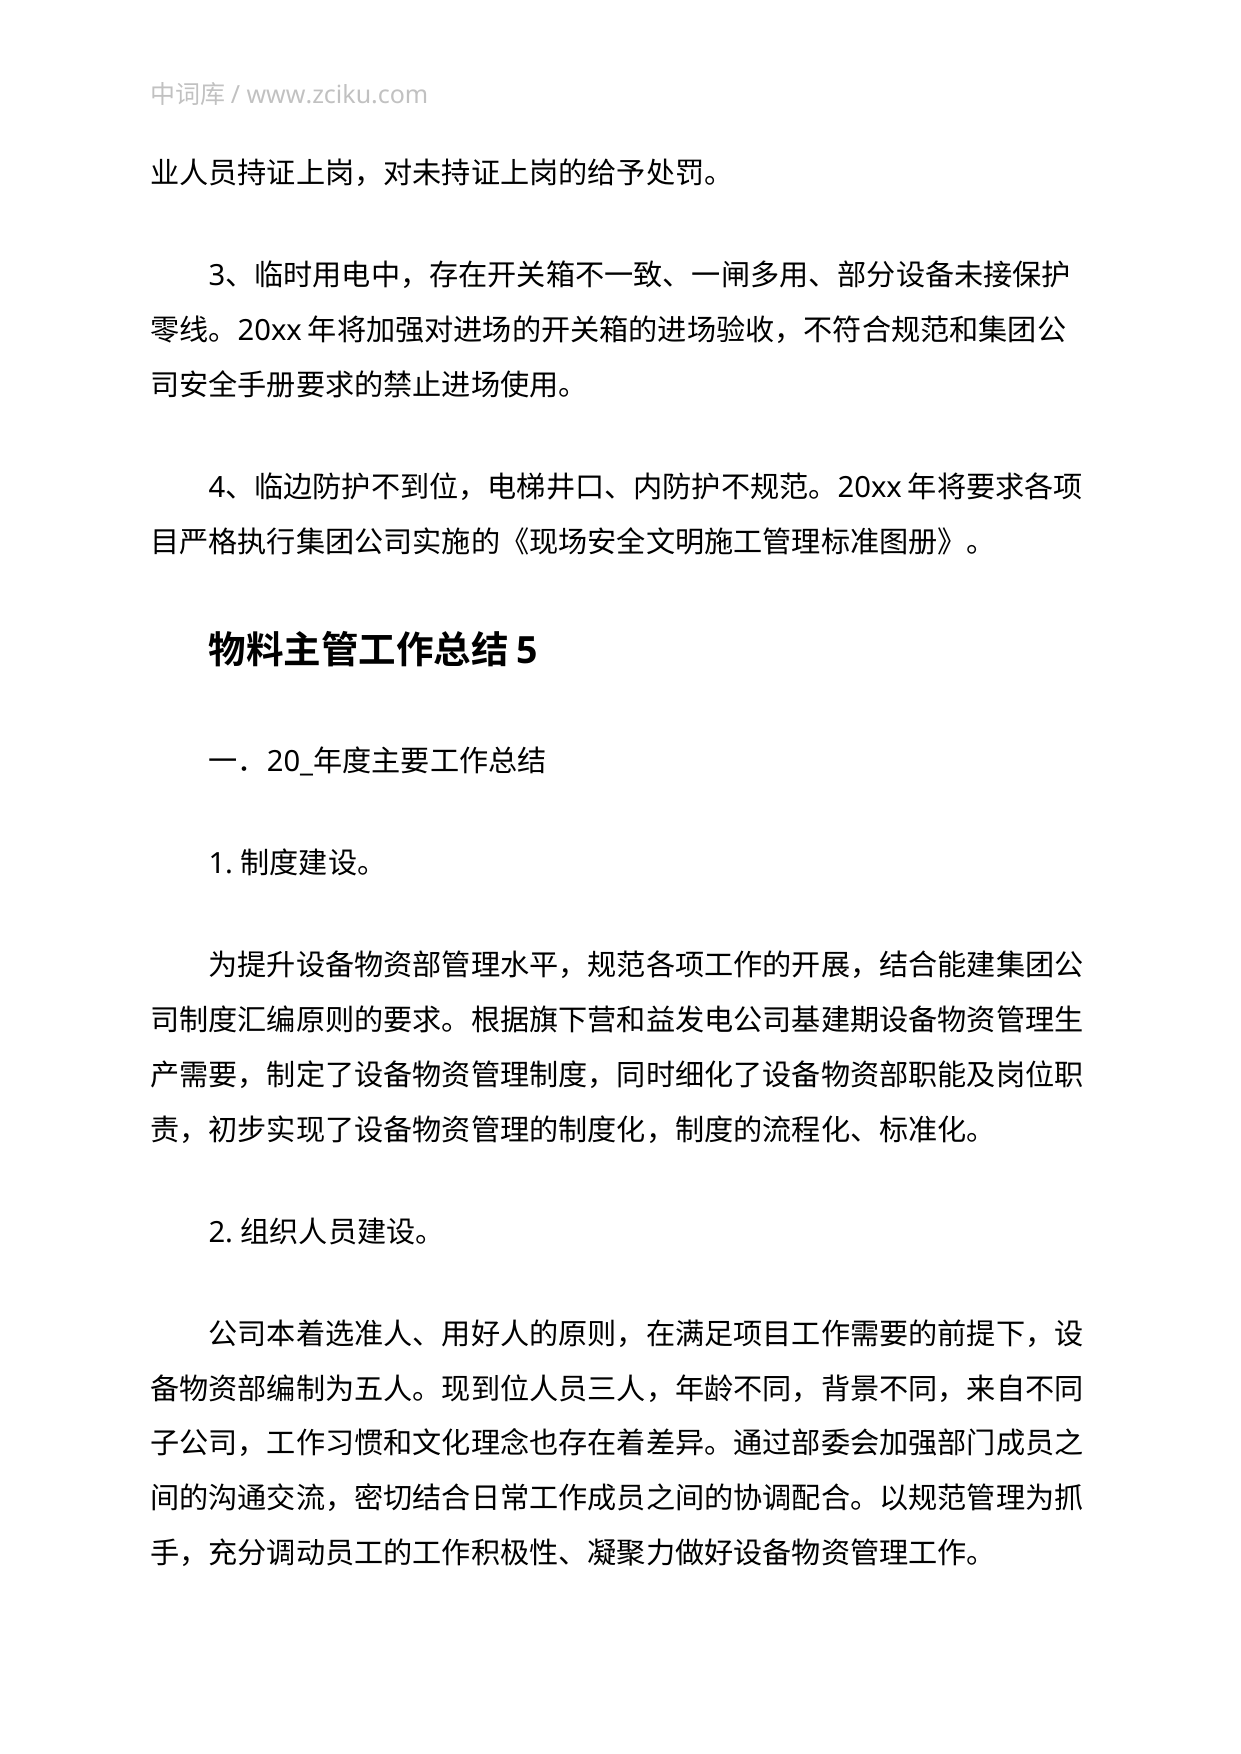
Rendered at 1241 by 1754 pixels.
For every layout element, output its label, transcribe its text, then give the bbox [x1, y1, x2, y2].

text 公司本着选准人、用好人的原则，在满足项目工作需要的前提下，设备物资部编制为五人。现到位人员三人，年龄不同，背景不同，来自不同子公司，工作习惯和文化理念也存在着差异。通过部委会加强部门成员之间的沟通交流，密切结合日常工作成员之间的协调配合。以规范管理为抓手，充分调动员工的工作积极性、凝聚力做好设备物资管理工作。 [150, 1310, 1090, 1572]
text 3、临时用电中，存在开关箱不一致、一闸多用、部分设备未接保护零线。20xx年将加强对进场的开关箱的进场验收，不符合规范和集团公司安全手册要求的禁止进场使用。 [150, 252, 1090, 404]
text 1. 制度建设。 [150, 840, 1090, 882]
text 一．20_年度主要工作总结 [150, 738, 1090, 780]
text 为提升设备物资部管理水平，规范各项工作的开展，结合能建集团公司制度汇编原则的要求。根据旗下营和益发电公司基建期设备物资管理生产需要，制定了设备物资管理制度，同时细化了设备物资部职能及岗位职责，初步实现了设备物资管理的制度化，制度的流程化、标准化。 [150, 942, 1090, 1149]
text 2. 组织人员建设。 [150, 1208, 1090, 1251]
text 4、临边防护不到位，电梯井口、内防护不规范。20xx年将要求各项目严格执行集团公司实施的《现场安全文明施工管理标准图册》。 [150, 463, 1090, 561]
text 物料主管工作总结5 [150, 620, 1090, 675]
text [150, 150, 1090, 192]
